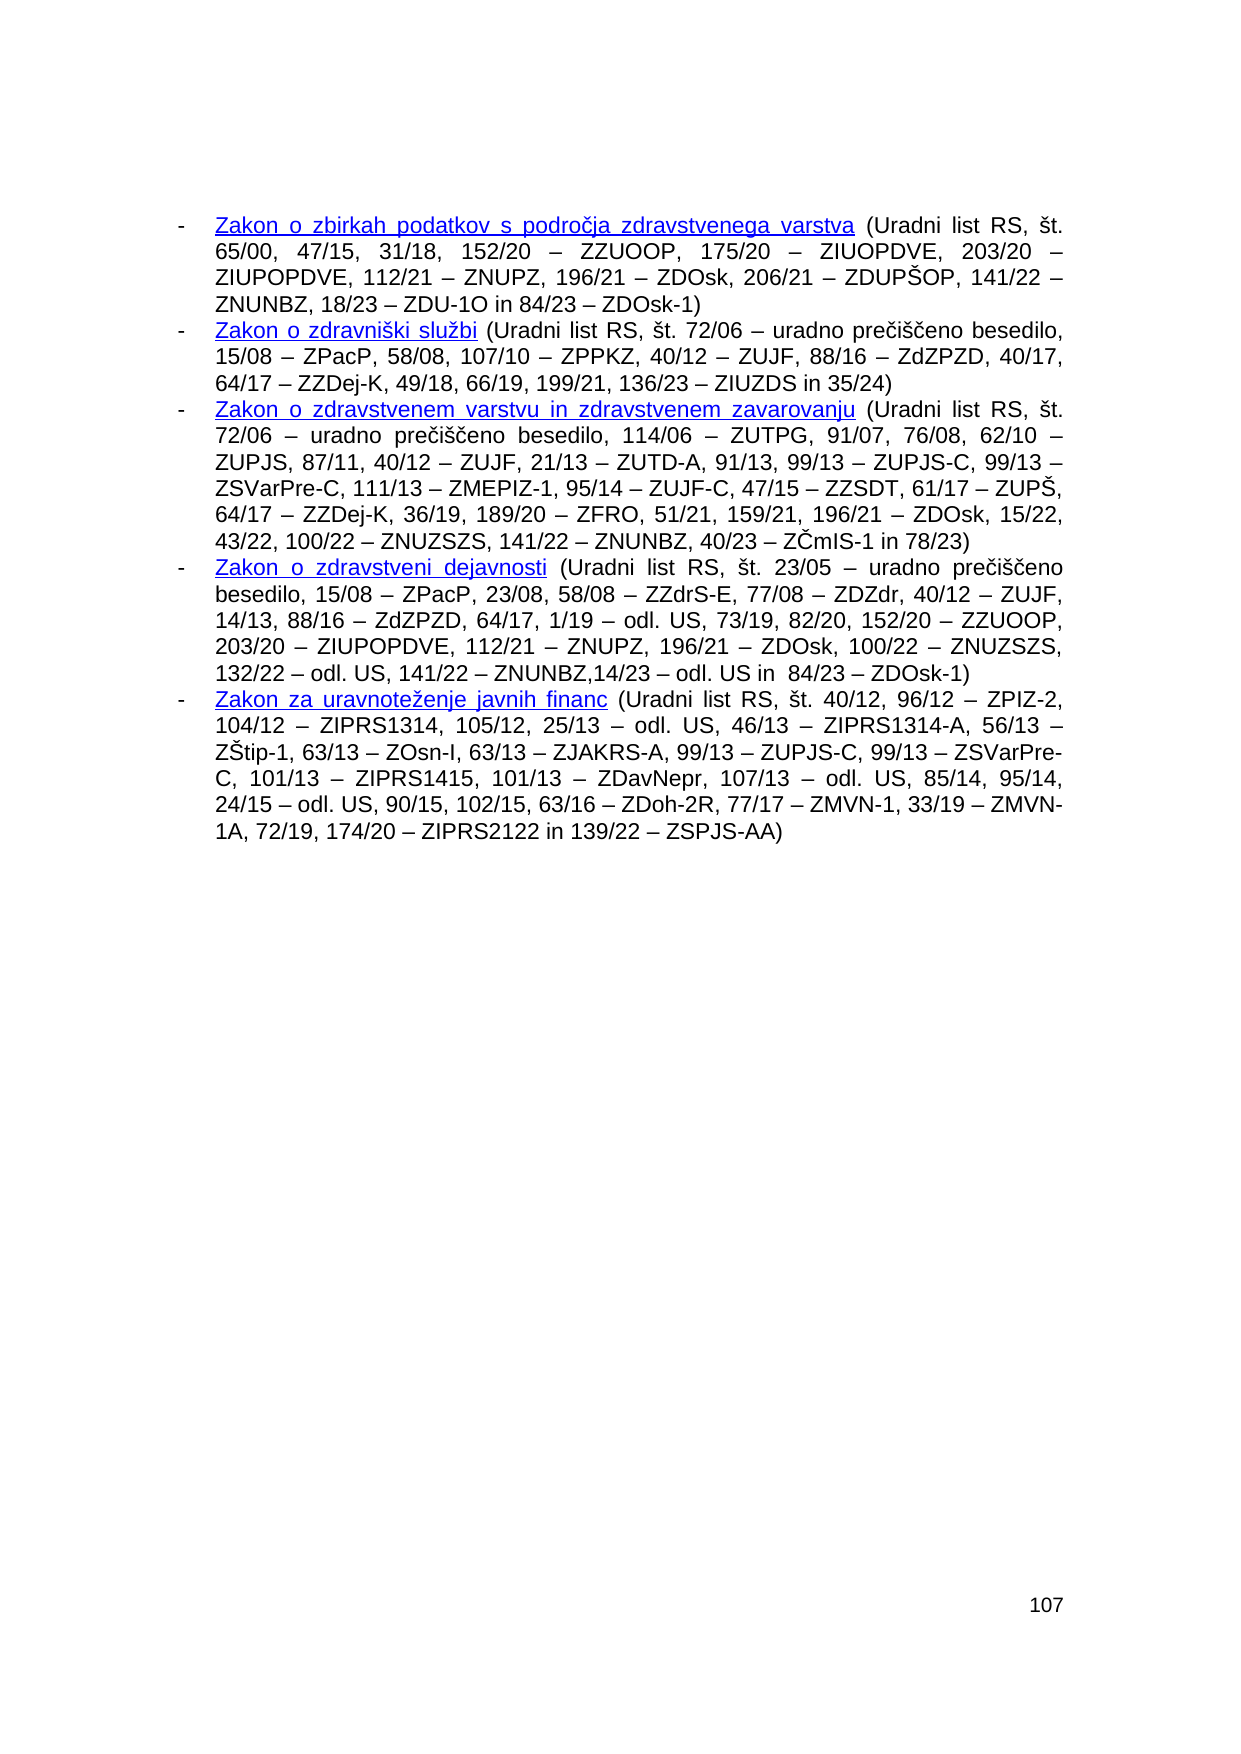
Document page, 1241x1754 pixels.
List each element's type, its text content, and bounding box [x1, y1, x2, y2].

list Zakon o zdravstveni dejavnosti (Uradni list RS, št. 23/05 – uradno prečiščeno besedilo, 15/08 – ZPacP, 23/08, 58/08 – ZZdrS-E, 77/08 – ZDZdr, 40/12 – ZUJF, 14/13, 88/16 – ZdZPZD, 64/17, 1/19 – odl. US, 73/19, 82/20, 152/20 – ZZUOOP, 203/20 – ZIUPOPDVE, 112/21 – ZNUPZ, 196/21 – ZDOsk, 100/22 – ZNUZSZS, 132/22 – odl. US, 141/22 – ZNUNBZ,14/23 – odl. US in 84/23 – ZDOsk-1) [177, 554, 1064, 686]
list Zakon o zbirkah podatkov s področja zdravstvenega varstva (Uradni list RS, št. 65/00, 47/15, 31/18, 152/20 – ZZUOOP, 175/20 – ZIUOPDVE, 203/20 – ZIUPOPDVE, 112/21 – ZNUPZ, 196/21 – ZDOsk, 206/21 – ZDUPŠOP, 141/22 – ZNUNBZ, 18/23 – ZDU-1O in 84/23 – ZDOsk-1) [177, 212, 1064, 317]
list Zakon za uravnoteženje javnih financ (Uradni list RS, št. 40/12, 96/12 – ZPIZ-2, 104/12 – ZIPRS1314, 105/12, 25/13 – odl. US, 46/13 – ZIPRS1314-A, 56/13 – ZŠtip-1, 63/13 – ZOsn-I, 63/13 – ZJAKRS-A, 99/13 – ZUPJS-C, 99/13 – ZSVarPre-C, 101/13 – ZIPRS1415, 101/13 – ZDavNepr, 107/13 – odl. US, 85/14, 95/14, 24/15 – odl. US, 90/15, 102/15, 63/16 – ZDoh-2R, 77/17 – ZMVN-1, 33/19 – ZMVN-1A, 72/19, 174/20 – ZIPRS2122 in 139/22 – ZSPJS-AA) [177, 686, 1064, 844]
list Zakon o zdravstvenem varstvu in zdravstvenem zavarovanju (Uradni list RS, št. 72/06 – uradno prečiščeno besedilo, 114/06 – ZUTPG, 91/07, 76/08, 62/10 – ZUPJS, 87/11, 40/12 – ZUJF, 21/13 – ZUTD-A, 91/13, 99/13 – ZUPJS-C, 99/13 – ZSVarPre-C, 111/13 – ZMEPIZ-1, 95/14 – ZUJF-C, 47/15 – ZZSDT, 61/17 – ZUPŠ, 64/17 – ZZDej-K, 36/19, 189/20 – ZFRO, 51/21, 159/21, 196/21 – ZDOsk, 15/22, 43/22, 100/22 – ZNUZSZS, 141/22 – ZNUNBZ, 40/23 – ZČmIS-1 in 78/23) [177, 396, 1064, 554]
list Zakon o zdravniški službi (Uradni list RS, št. 72/06 – uradno prečiščeno besedilo, 15/08 – ZPacP, 58/08, 107/10 – ZPPKZ, 40/12 – ZUJF, 88/16 – ZdZPZD, 40/17, 64/17 – ZZDej-K, 49/18, 66/19, 199/21, 136/23 – ZIUZDS in 35/24) [177, 317, 1064, 396]
